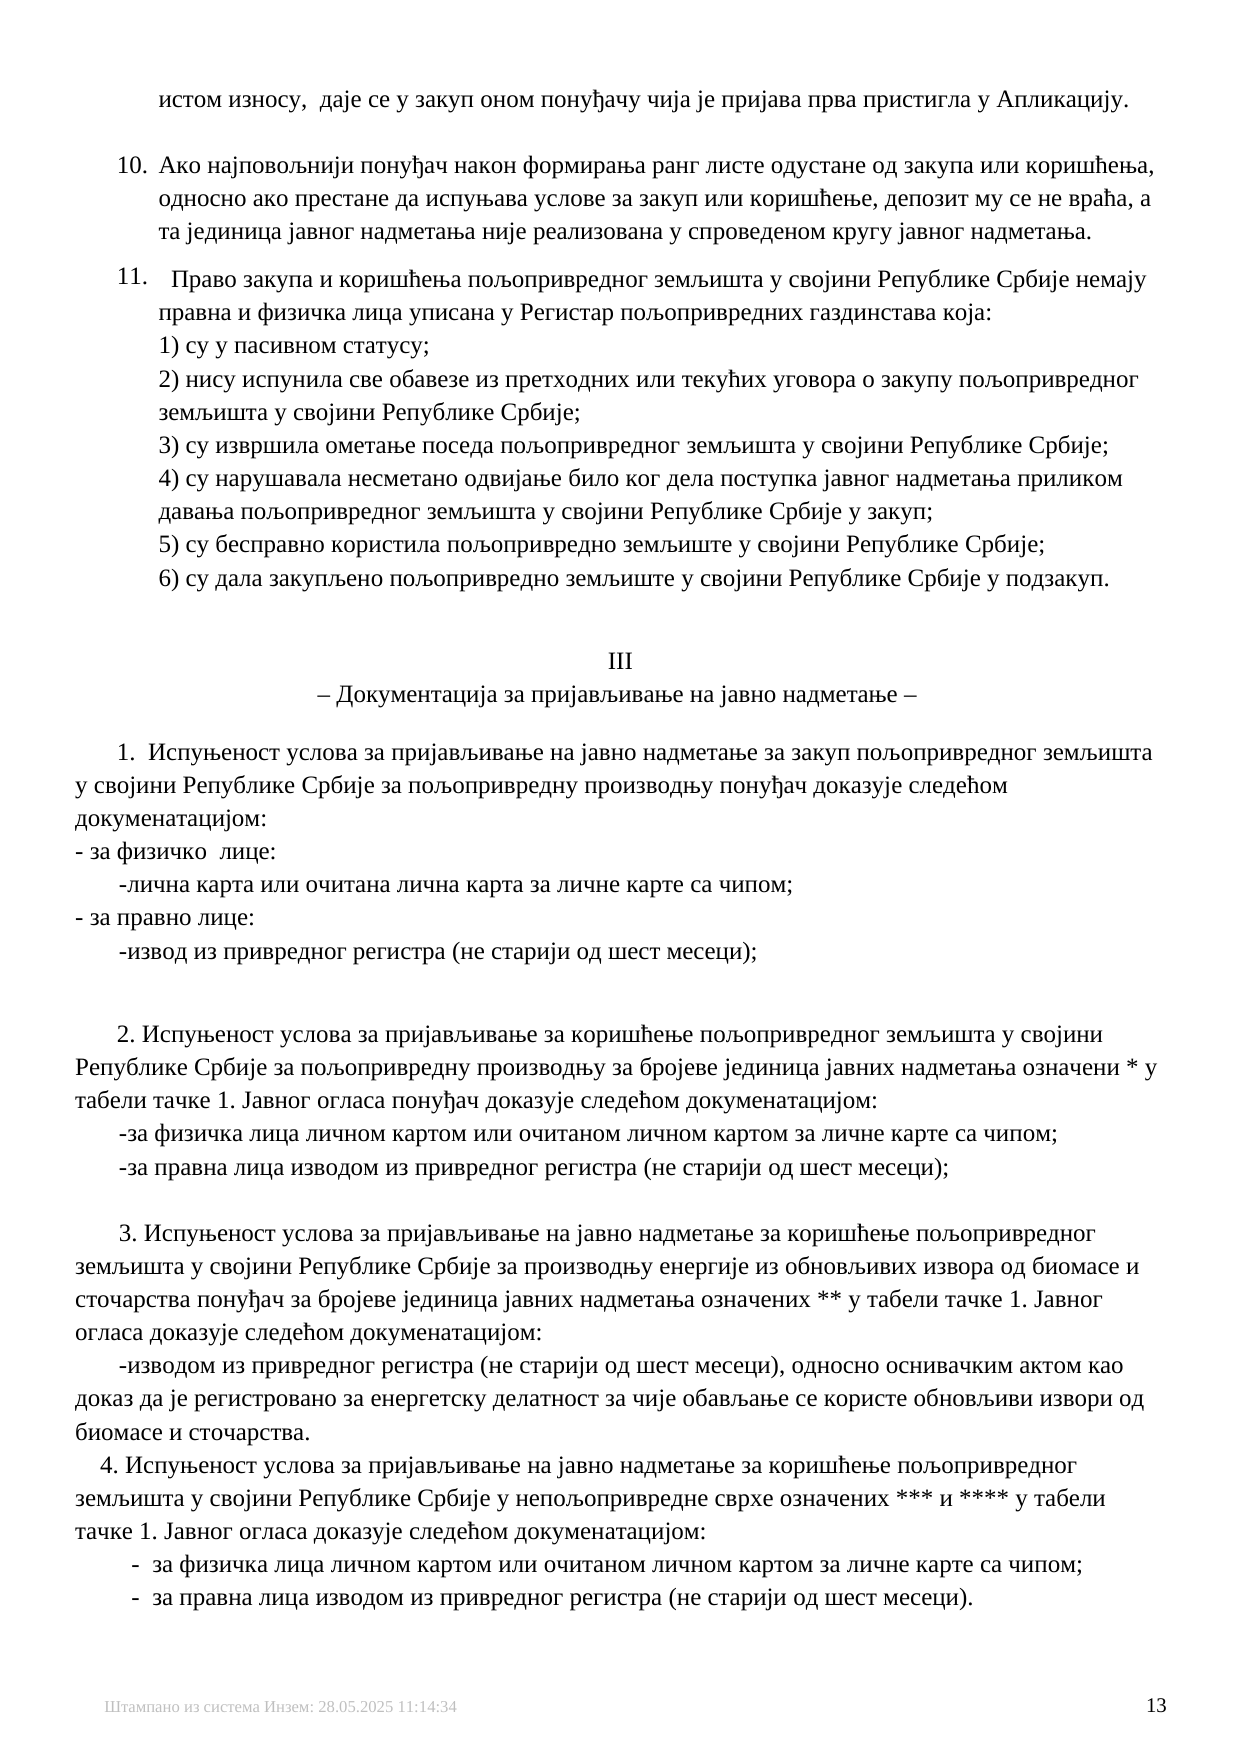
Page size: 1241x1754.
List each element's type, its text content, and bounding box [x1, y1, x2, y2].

text 2) нису испунила све обавезе из претходних или текућих уговора о закупу пољопривредног земљишта у својини Републике Србије; [158, 364, 1143, 426]
text - за физичко лице: [75, 836, 1178, 864]
text -лична карта или очитана лична карта за личне карте са чипом; [119, 869, 1178, 898]
text 10. Ако најповољнији понуђач након формирања ранг листе одустане од закупа или коришћења, односно ако престане да испуњава услове за закуп или коришћење, депозит му се не враћа, а [117, 151, 1159, 212]
text - за физичка лица личном картом или очитаном личном картом за личне карте са чипом; [131, 1549, 1178, 1578]
text 1) су у пасивном статусу; [158, 331, 1178, 359]
text Право закупа и коришћења пољопривредног земљишта у својини Републике Србије немају правна и физичка лица уписана у Регистар пољопривредних газдинстава која: [158, 264, 1151, 326]
text та јединица јавног надметања није реализована у спроведеном кругу јавног надметања. [158, 217, 1178, 244]
text 5) су бесправно користила пољопривредно земљиште у својини Републике Србије; [158, 529, 1178, 558]
text - за правно лице: [75, 902, 1178, 931]
text -изводом из привредног регистра (не старији од шест месеци), односно оснивачким актом као доказ да је регистровано за енергетску делатност за чије обављање се користе обновљиви извори од биомасе и сточарства. [75, 1351, 1149, 1445]
text 4. Испуњеност услова за пријављивање на јавно надметање за коришћење пољопривредног земљишта у својини Републике Србије у непољопривредне сврхе означених *** и **** у табели тачке 1. Јавног огласа доказује следећом докуменатацијом: [75, 1450, 1110, 1544]
text -извод из привредног регистра (не старији од шест месеци); [119, 936, 1178, 964]
text 6) су дала закупљено пољопривредно земљиште у својини Републике Србије у подзакуп. [158, 563, 1178, 592]
text – Документација за пријављивање на јавно надметање – [313, 679, 921, 707]
text 3. Испуњеност услова за пријављивање на јавно надметање за коришћење пољопривредног земљишта у својини Републике Србије за производњу енергије из обновљивих извора од биомасе и сточарства понуђач за бројеве јединица јавних надметања означених ** у табели тачке 1. Јавног огласа доказује следећом докуменатацијом: [75, 1218, 1144, 1346]
text III [603, 646, 637, 675]
text -за правна лицa изводом из привредног регистра (не старији од шест месеци); [119, 1152, 1178, 1180]
text 1. Испуњеност услова за пријављивање на јавно надметање за закуп пољопривредног земљишта у својини Републике Србије за пољопривредну производњу понуђач доказује следећом докуменатацијом: [75, 737, 1157, 831]
text - за правна лицa изводом из привредног регистра (не старији од шест месеци). [131, 1582, 1178, 1611]
text истом износу, даје се у закуп оном понуђачу чија је пријава прва пристигла у Апликацију. [158, 85, 1178, 112]
text 4) су нарушавала несметано одвијање било ког дела поступка јавног надметања приликом давања пољопривредног земљишта у својини Републике Србије у закуп; [158, 463, 1127, 525]
text 2. Испуњеност услова за пријављивање за коришћење пољопривредног земљишта у својини Републике Србије за пољопривредну производњу за бројеве јединица јавних надметања означени * у табели тачке 1. Јавног огласа понуђач доказује следећом докуменатацијом: [75, 1019, 1162, 1114]
text 11. [117, 261, 153, 290]
text 3) су извршила ометање поседа пољопривредног земљишта у својини Републике Србије; [158, 430, 1178, 459]
text -за физичка лица личном картом или очитаном личном картом за личне карте са чипом; [119, 1118, 1178, 1147]
